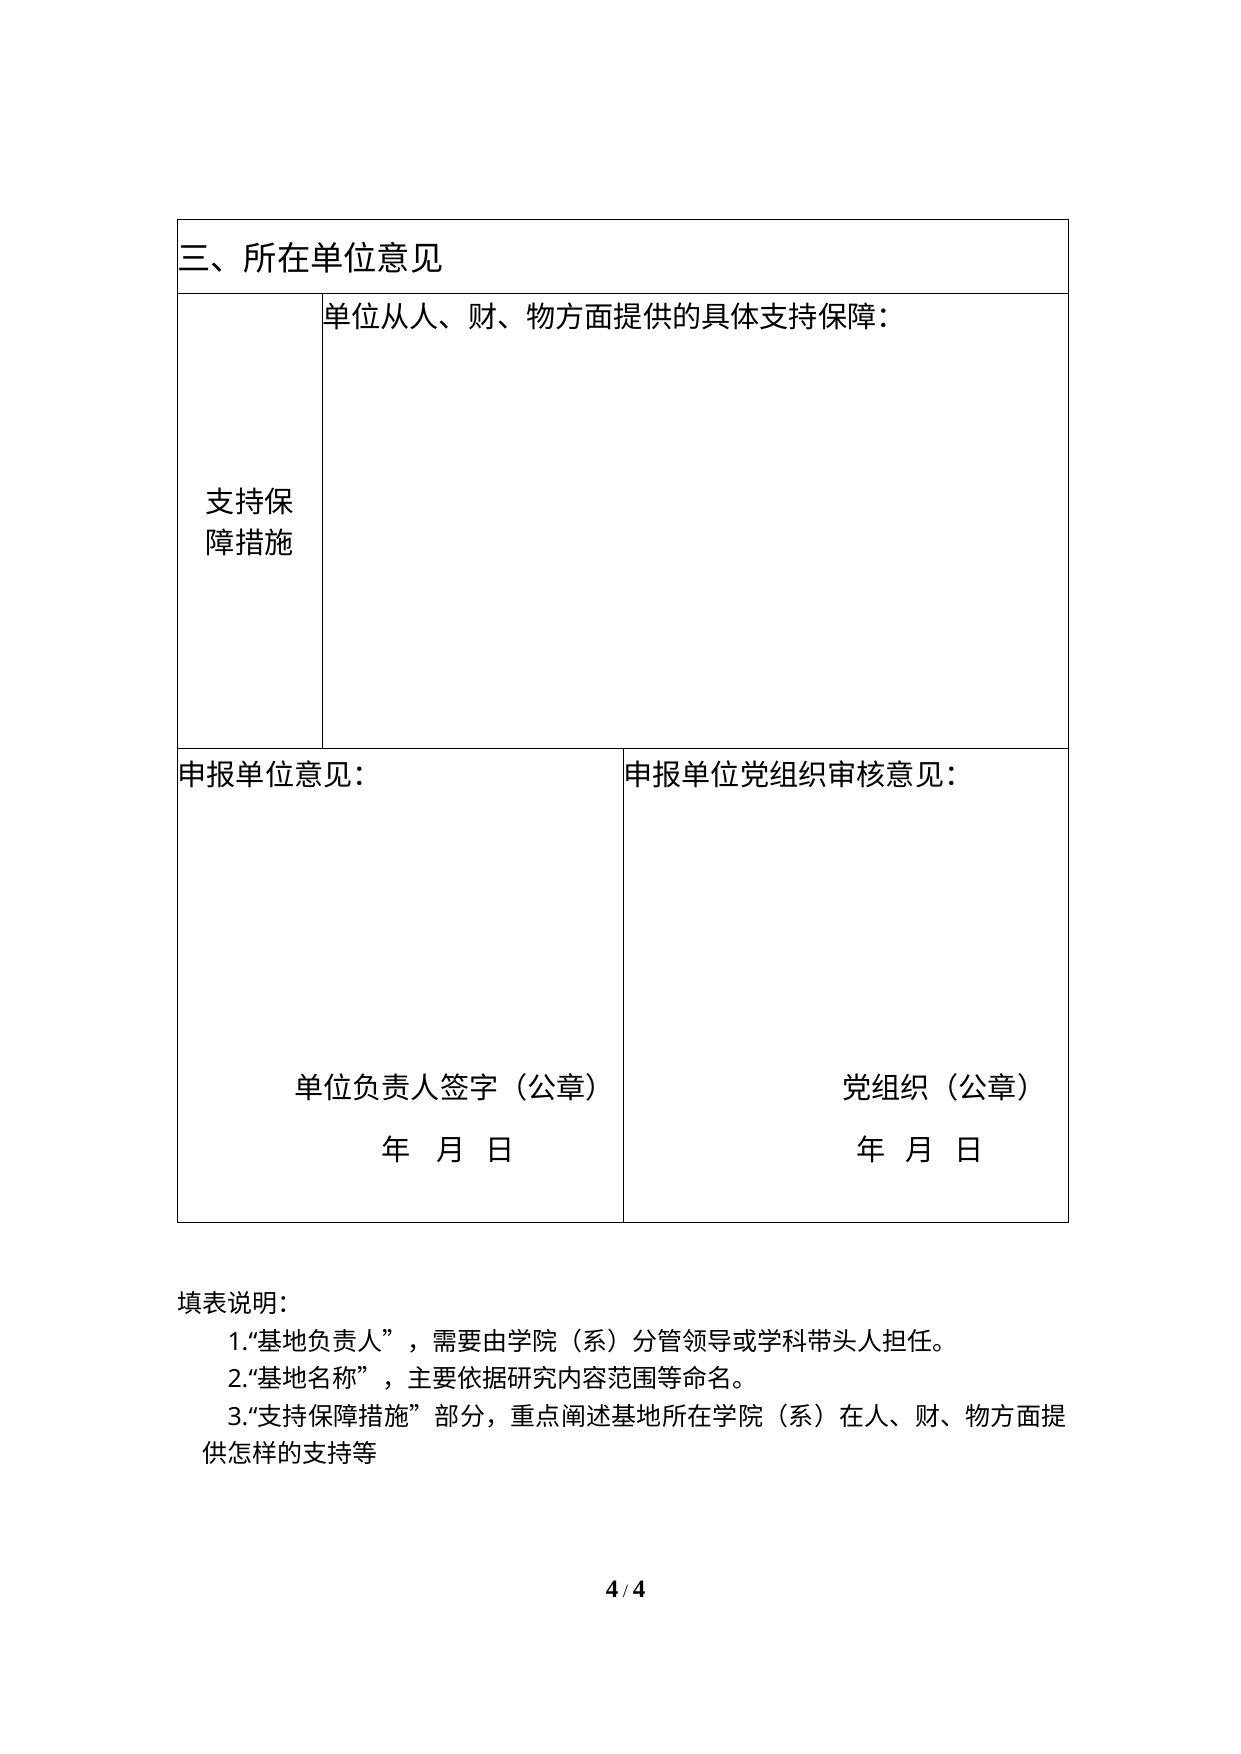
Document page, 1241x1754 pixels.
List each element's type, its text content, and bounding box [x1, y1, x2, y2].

text 1.“基地负责人”，需要由学院（系）分管领导或学科带头人担任。 [177, 1320, 1069, 1357]
table_cell 支持保 障措施 [178, 294, 322, 747]
table_cell 单位从人、财、物方面提供的具体支持保障： [323, 294, 1068, 747]
table_cell 申报单位党组织审核意见： 党组织（公章） 年 月 日 [624, 749, 1068, 1222]
text 3.“支持保障措施”部分，重点阐述基地所在学院（系）在人、财、物方面提供怎样的支持等 [202, 1395, 1069, 1470]
text 2.“基地名称”，主要依据研究内容范围等命名。 [202, 1357, 1069, 1395]
table_cell 申报单位意见： 单位负责人签字（公章） 年 月 日 [178, 749, 623, 1222]
table_cell 三、所在单位意见 [178, 220, 1068, 293]
text 填表说明： [177, 1282, 1069, 1320]
